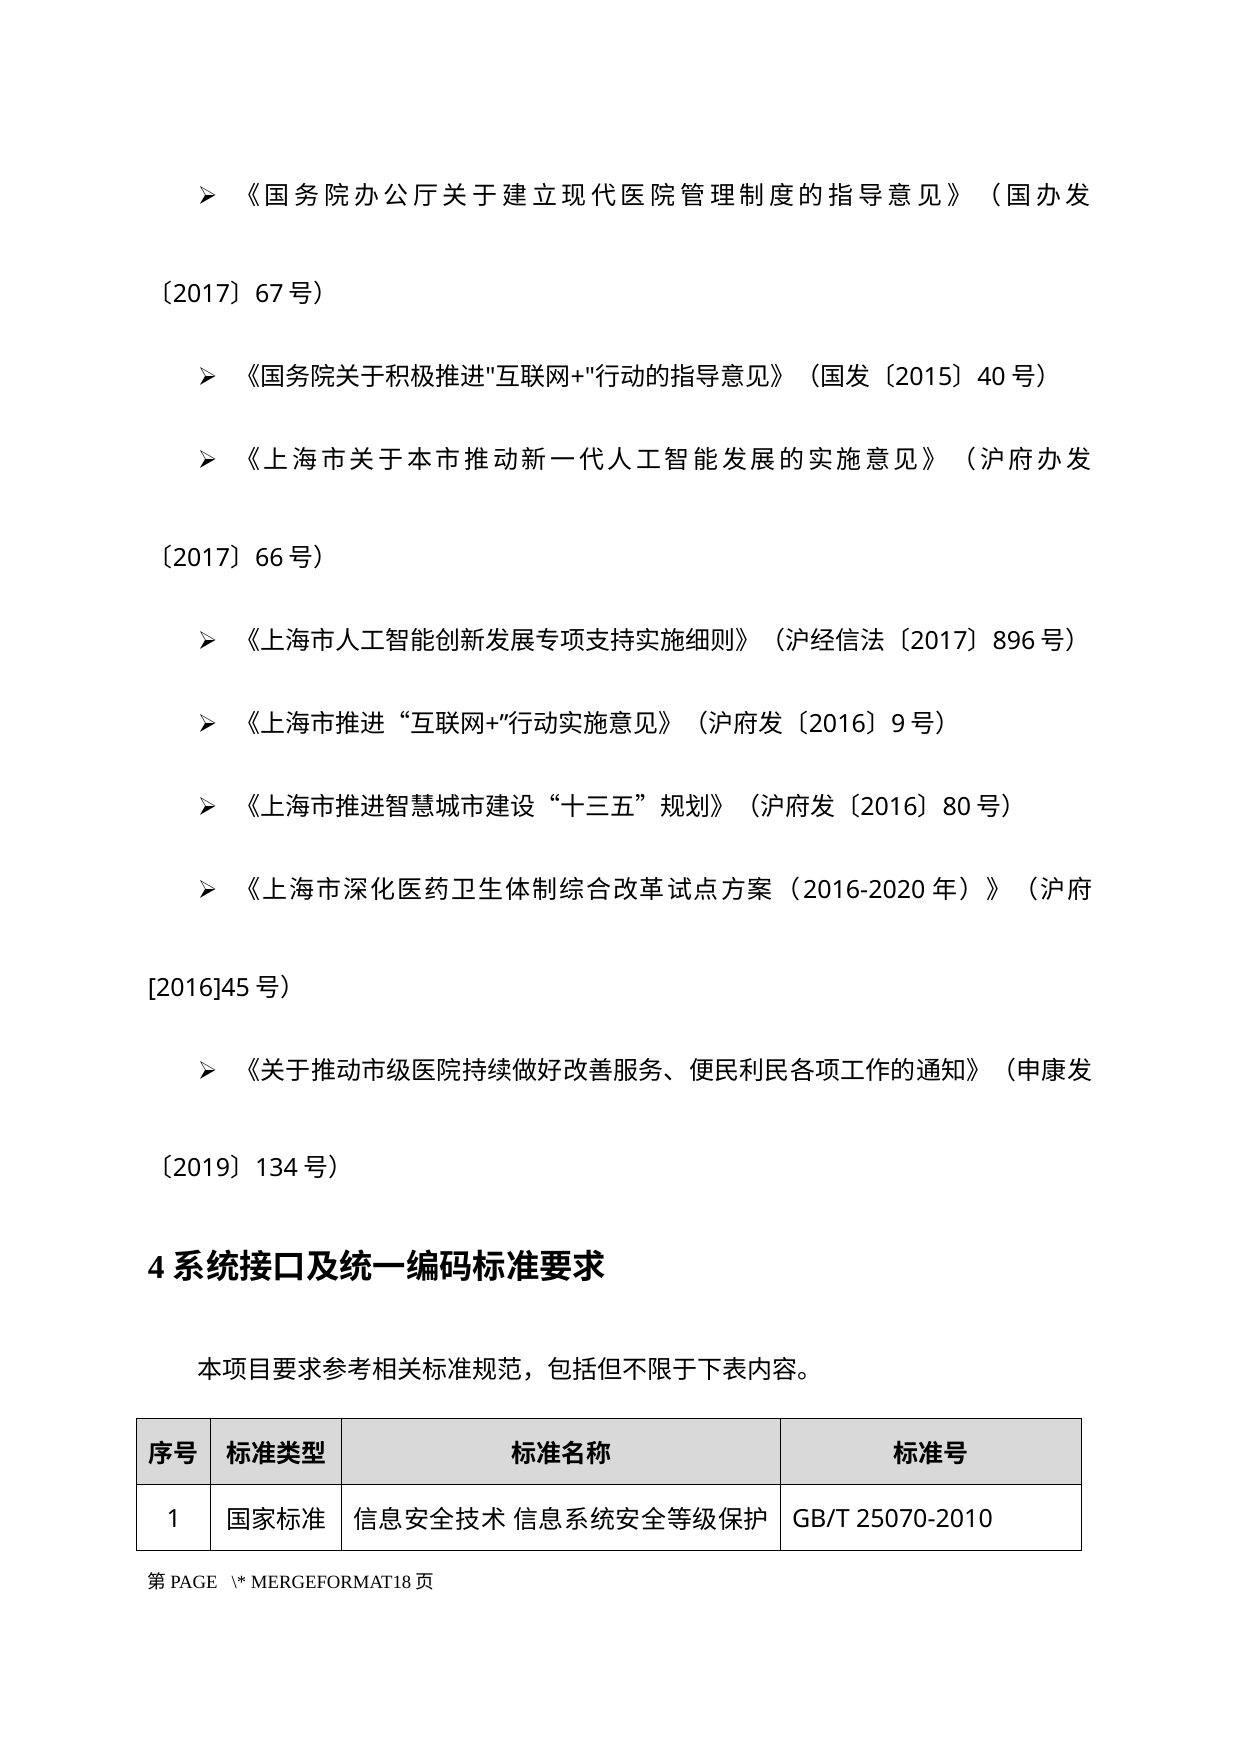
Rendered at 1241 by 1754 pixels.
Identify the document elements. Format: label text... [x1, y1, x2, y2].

list 《关于推动市级医院持续做好改善服务、便民利民各项工作的通知》（申康发〔2019〕134号） [148, 1036, 1092, 1198]
text 本项目要求参考相关标准规范，包括但不限于下表内容。 [148, 1335, 1092, 1400]
table_cell GB/T 25070-2010 [781, 1485, 1081, 1550]
subtitle 系统接口及统一编码标准要求 [148, 1231, 1092, 1296]
table_cell 国家标准 [211, 1485, 341, 1550]
list 《上海市推进智慧城市建设“十三五”规划》（沪府发〔2016〕80号） [148, 772, 1092, 837]
list 《国务院办公厅关于建立现代医院管理制度的指导意见》（国办发〔2017〕67号） [148, 161, 1092, 324]
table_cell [342, 1485, 780, 1550]
list 《国务院关于积极推进"互联网+"行动的指导意见》（国发〔2015〕40号） [148, 342, 1092, 407]
table_header 标准类型 [211, 1419, 341, 1484]
list 《上海市深化医药卫生体制综合改革试点方案（2016-2020年）》（沪府[2016]45号） [148, 855, 1092, 1018]
table_header 序号 [137, 1419, 210, 1484]
table_header 标准名称 [342, 1419, 780, 1484]
table_header 标准号 [781, 1419, 1081, 1484]
list 《上海市关于本市推动新一代人工智能发展的实施意见》（沪府办发〔2017〕66号） [148, 425, 1092, 588]
table_cell 1 [137, 1485, 210, 1550]
list 《上海市人工智能创新发展专项支持实施细则》（沪经信法〔2017〕896号） [148, 606, 1092, 671]
list 《上海市推进“互联网+”行动实施意见》（沪府发〔2016〕9号） [148, 689, 1092, 754]
